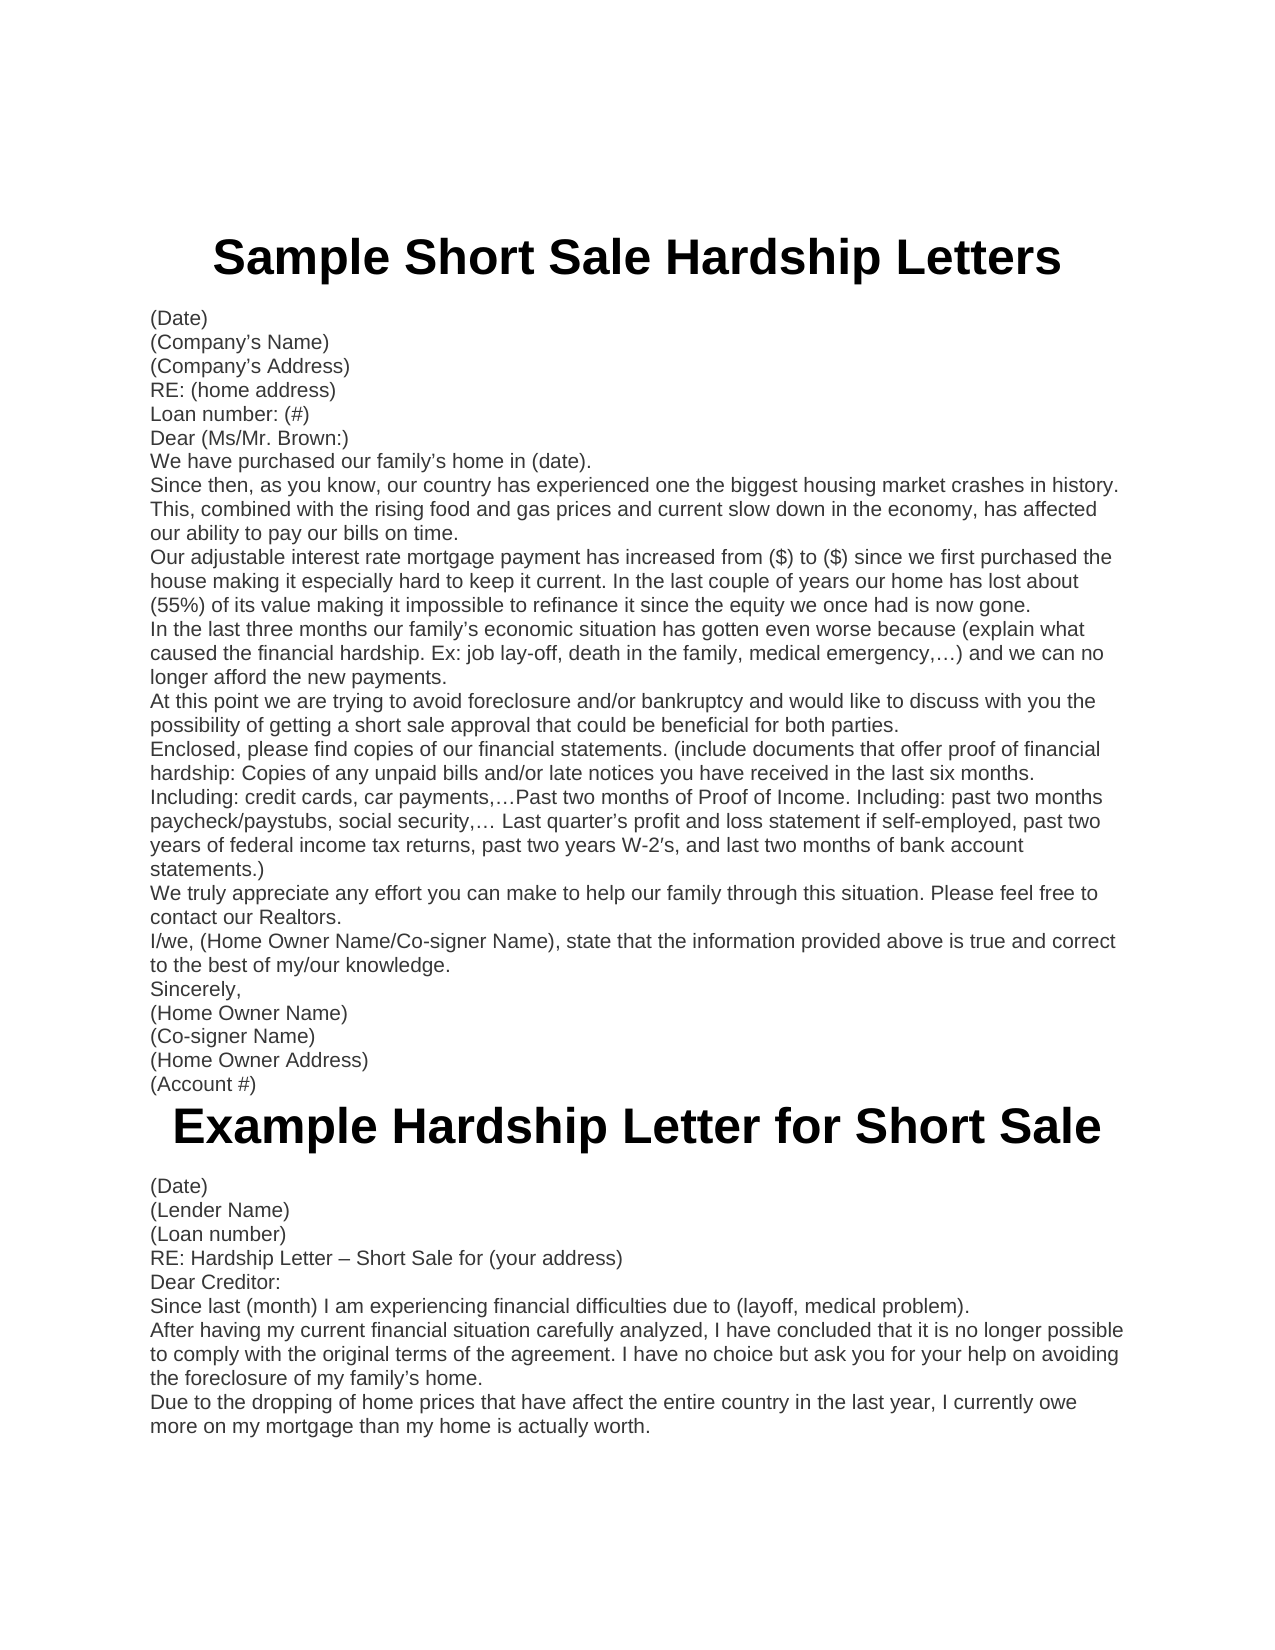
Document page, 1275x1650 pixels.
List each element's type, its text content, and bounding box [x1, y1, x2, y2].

text We truly appreciate any effort you can make to help our family through this situation. Please feel free to contact our Realtors. [150, 881, 1125, 928]
text Dear Creditor: [150, 1270, 1125, 1294]
text In the last three months our family’s economic situation has gotten even worse because (explain what caused the financial hardship. Ex: job lay-off, death in the family, medical emergency,…) and we can no longer afford the new payments. [150, 617, 1125, 689]
text Due to the dropping of home prices that have affect the entire country in the last year, I currently owe more on my mortgage than my home is actually worth. [150, 1390, 1125, 1438]
text RE: Hardship Letter – Short Sale for (your address) [150, 1246, 1125, 1270]
text (Home Owner Name) (Co-signer Name) (Home Owner Address) (Account #) [150, 1000, 1125, 1096]
text (Company’s Name) (Company’s Address) RE: (home address) Loan number: (#) [150, 329, 1125, 425]
text Sample Short Sale Hardship Letters [150, 228, 1125, 285]
text (Date) [150, 306, 1125, 329]
text Since last (month) I am experiencing financial difficulties due to (layoff, medical problem). [150, 1294, 1125, 1318]
text I/we, (Home Owner Name/Co-signer Name), state that the information provided above is true and correct to the best of my/our knowledge. [150, 928, 1125, 976]
text At this point we are trying to avoid foreclosure and/or bankruptcy and would like to discuss with you the possibility of getting a short sale approval that could be beneficial for both parties. [150, 689, 1125, 737]
text Example Hardship Letter for Short Sale [150, 1096, 1125, 1154]
text After having my current financial situation carefully analyzed, I have concluded that it is no longer possible to comply with the original terms of the agreement. I have no choice but ask you for your help on avoiding the foreclosure of my family’s home. [150, 1318, 1125, 1390]
text (Date) [150, 1174, 1125, 1198]
text Enclosed, please find copies of our financial statements. (include documents that offer proof of financial hardship: Copies of any unpaid bills and/or late notices you have received in the last six months. Including: credit cards, car payments,…Past two months of Proof of Income. Including: past two months paycheck/paystubs, social security,… Last quarter’s profit and loss statement if self-employed, past two years of federal income tax returns, past two years W-2′s, and last two months of bank account statements.) [150, 737, 1125, 881]
text (Lender Name) (Loan number) [150, 1198, 1125, 1246]
text We have purchased our family’s home in (date). [150, 449, 1125, 473]
text Our adjustable interest rate mortgage payment has increased from ($) to ($) since we first purchased the house making it especially hard to keep it current. In the last couple of years our home has lost about (55%) of its value making it impossible to refinance it since the equity we once had is now gone. [150, 545, 1125, 617]
text Since then, as you know, our country has experienced one the biggest housing market crashes in history. This, combined with the rising food and gas prices and current slow down in the economy, has affected our ability to pay our bills on time. [150, 473, 1125, 545]
text Dear (Ms/Mr. Brown:) [150, 425, 1125, 449]
text Sincerely, [150, 976, 1125, 1000]
